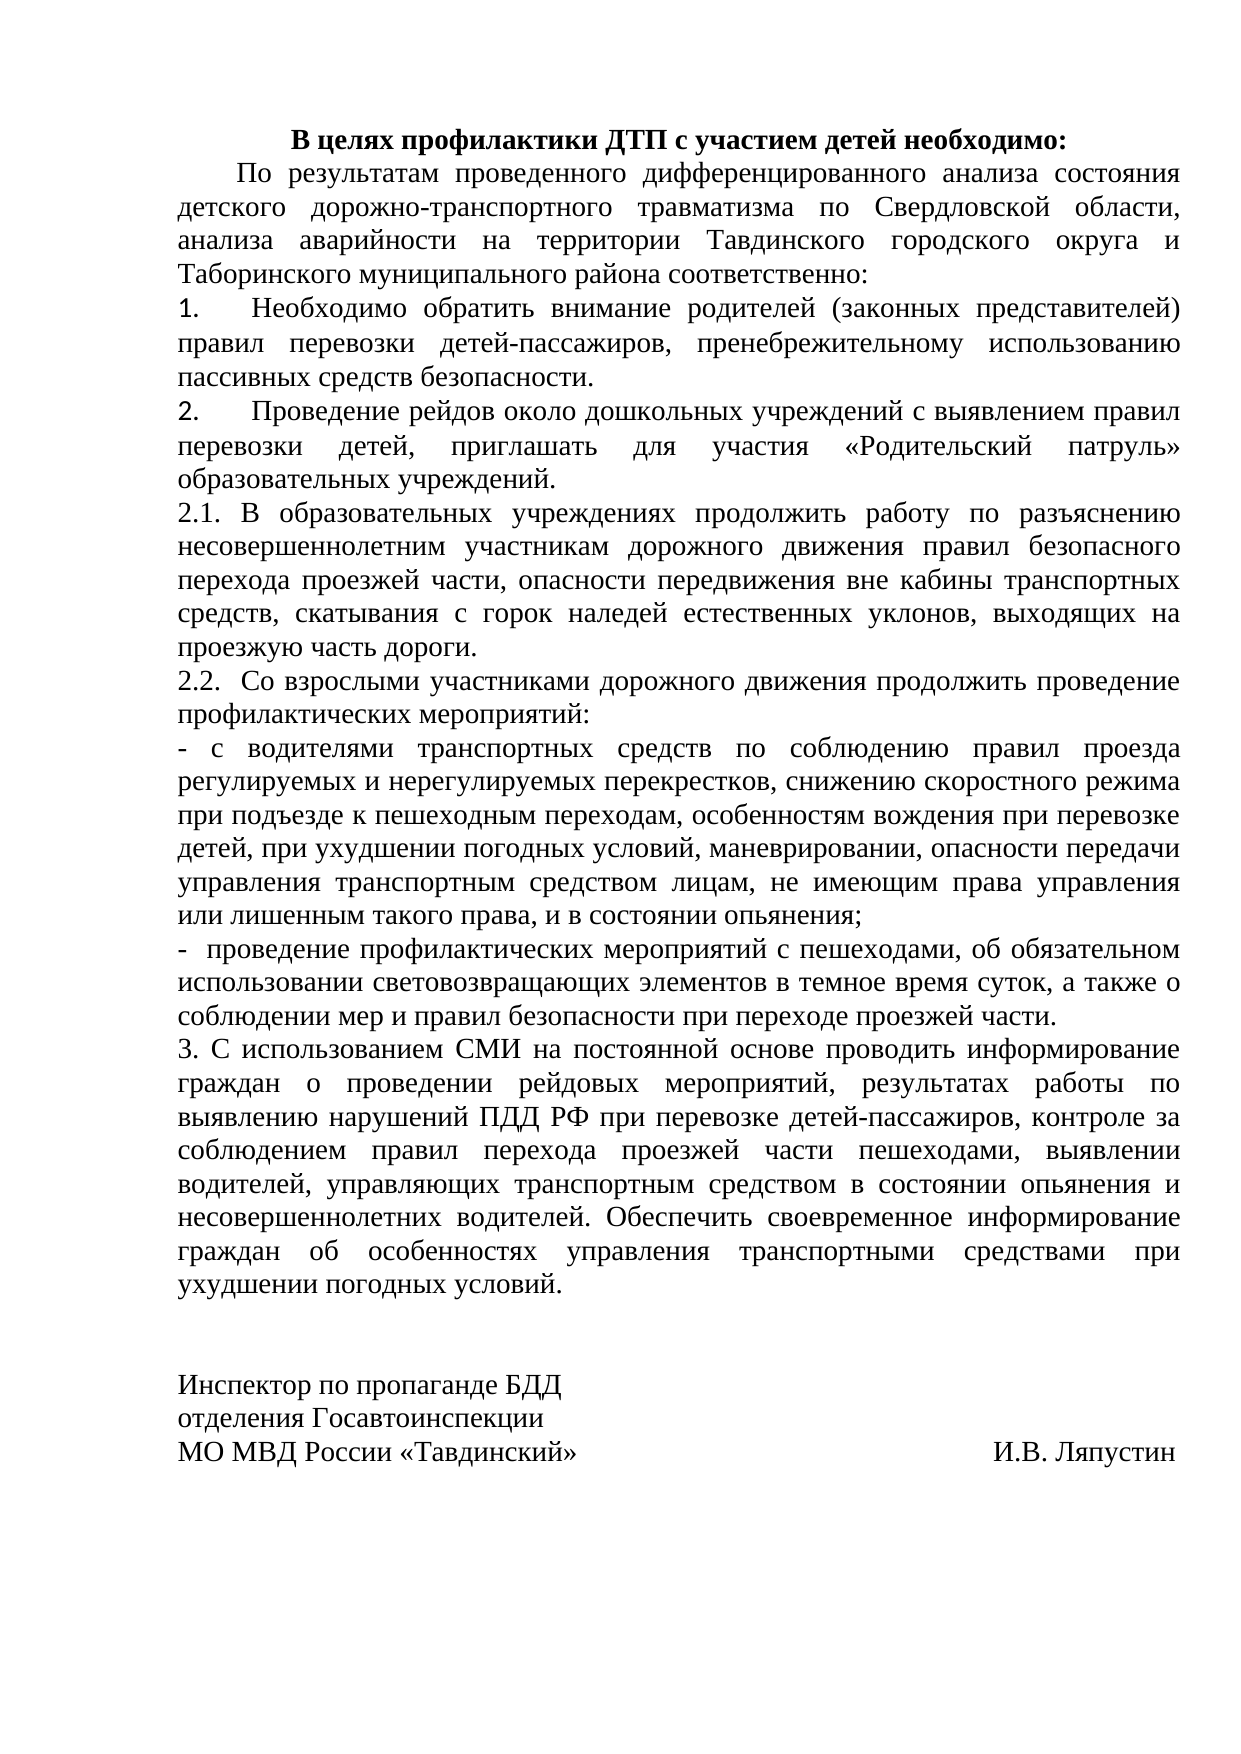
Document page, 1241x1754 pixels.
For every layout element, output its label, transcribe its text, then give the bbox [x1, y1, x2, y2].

text 2.2. Со взрослыми участниками дорожного движения продолжить проведение профилактических мероприятий: [177, 663, 1181, 730]
text 2.1. В образовательных учреждениях продолжить работу по разъяснению несовершеннолетним участникам дорожного движения правил безопасного перехода проезжей части, опасности передвижения вне кабины транспортных средств, скатывания с горок наледей естественных уклонов, выходящих на проезжую часть дороги. [177, 495, 1181, 663]
list Проведение рейдов около дошкольных учреждений с выявлением правил перевозки детей, приглашать для участия «Родительский патруль» образовательных учреждений. [177, 392, 1181, 495]
text МО МВД России «Тавдинский» И.В. Ляпустин [177, 1434, 1181, 1468]
text По результатам проведенного дифференцированного анализа состояния детского дорожно-транспортного травматизма по Свердловской области, анализа аварийности на территории Тавдинского городского округа и Таборинского муниципального района соответственно: [177, 155, 1181, 289]
text - проведение профилактических мероприятий с пешеходами, об обязательном использовании световозвращающих элементов в темное время суток, а также о соблюдении мер и правил безопасности при переходе проезжей части. [177, 931, 1181, 1032]
text 3. С использованием СМИ на постоянной основе проводить информирование граждан о проведении рейдовых мероприятий, результатах работы по выявлению нарушений ПДД РФ при перевозке детей-пассажиров, контроле за соблюдением правил перехода проезжей части пешеходами, выявлении водителей, управляющих транспортным средством в состоянии опьянения и несовершеннолетних водителей. Обеспечить своевременное информирование граждан об особенностях управления транспортными средствами при ухудшении погодных условий. [177, 1032, 1181, 1300]
text отделения Госавтоинспекции [177, 1401, 1181, 1434]
text - с водителями транспортных средств по соблюдению правил проезда регулируемых и нерегулируемых перекрестков, снижению скоростного режима при подъезде к пешеходным переходам, особенностям вождения при перевозке детей, при ухудшении погодных условий, маневрировании, опасности передачи управления транспортным средством лицам, не имеющим права управления или лишенным такого права, и в состоянии опьянения; [177, 730, 1181, 931]
list Необходимо обратить внимание родителей (законных представителей) правил перевозки детей-пассажиров, пренебрежительному использованию пассивных средств безопасности. [177, 289, 1181, 392]
text Инспектор по пропаганде БДД [177, 1367, 1181, 1401]
text В целях профилактики ДТП с участием детей необходимо: [177, 122, 1181, 155]
